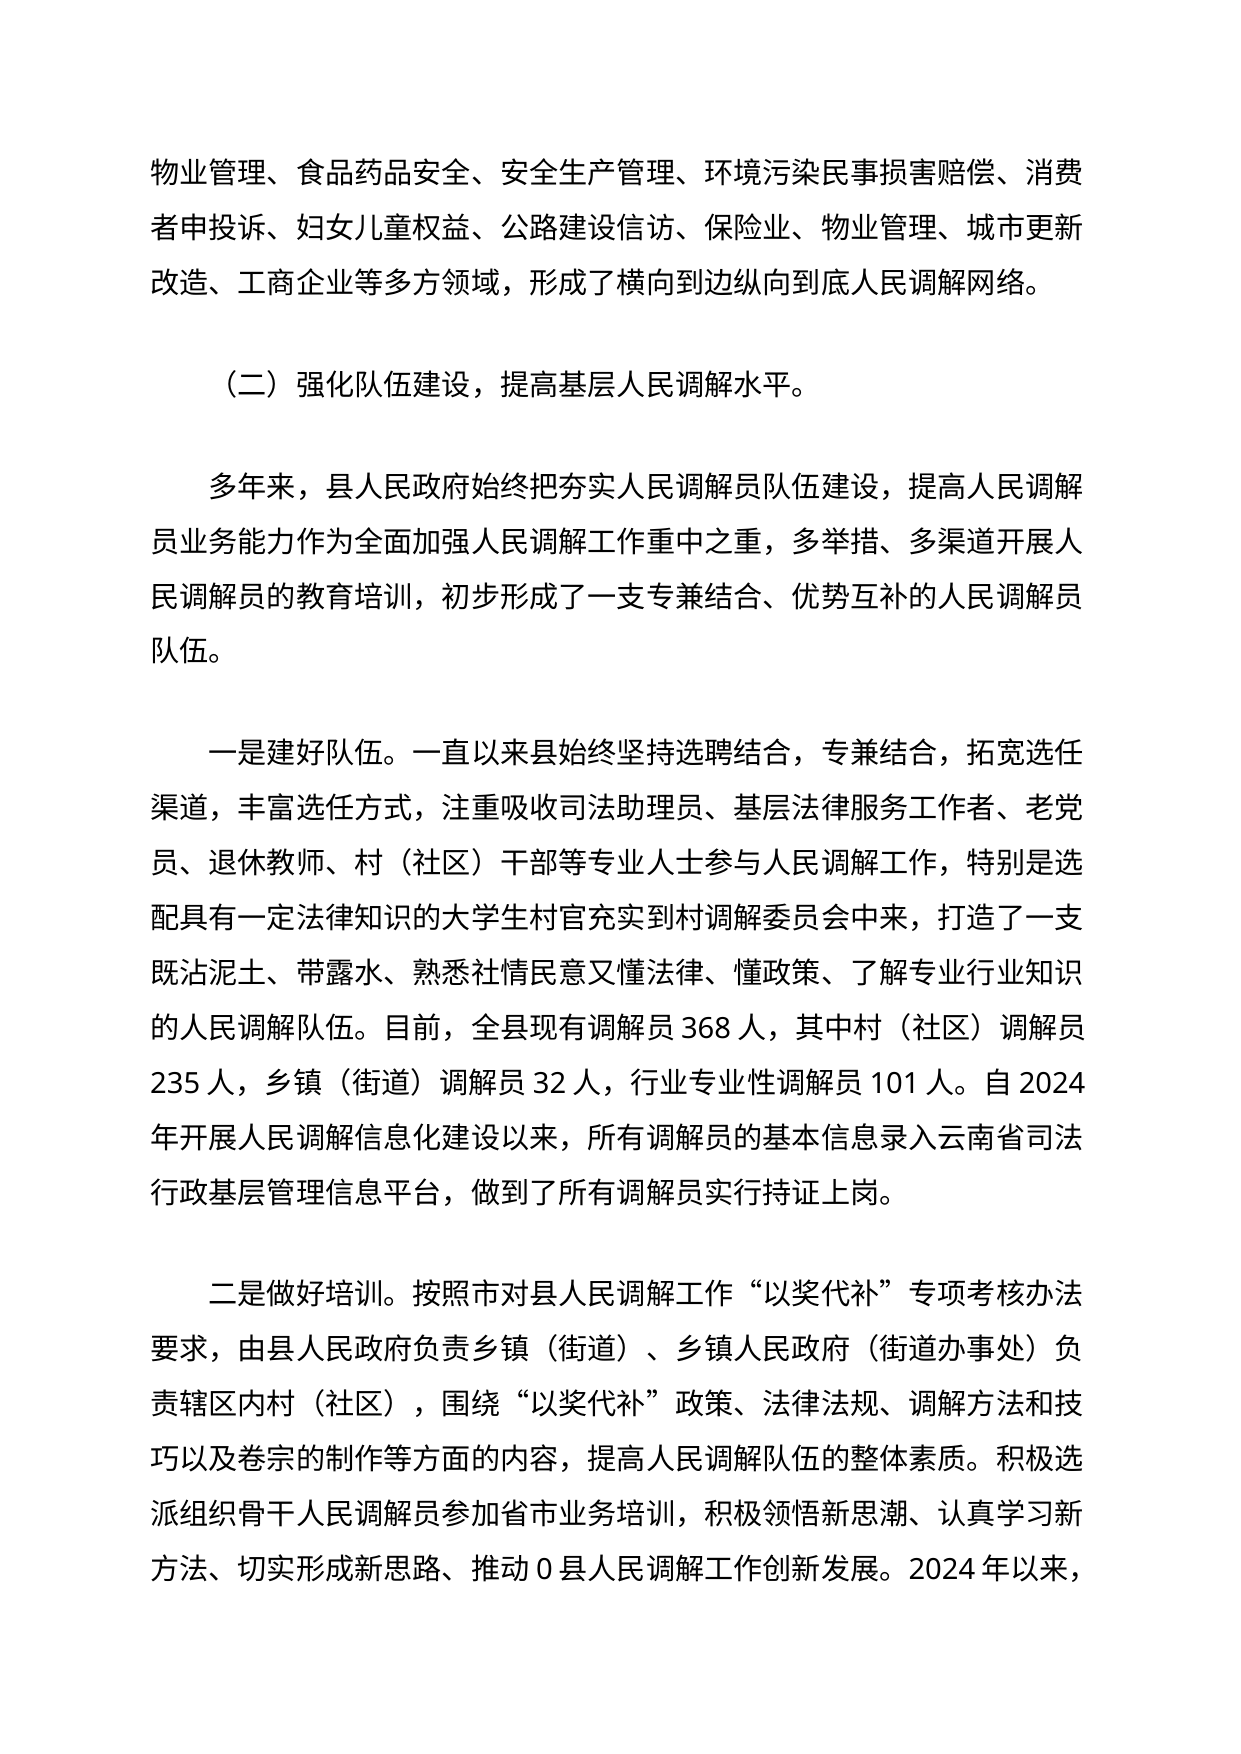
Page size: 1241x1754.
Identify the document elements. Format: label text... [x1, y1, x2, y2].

text （二）强化队伍建设，提高基层人民调解水平。 [150, 362, 1090, 404]
text 一是建好队伍。一直以来县始终坚持选聘结合，专兼结合，拓宽选任渠道，丰富选任方式，注重吸收司法助理员、基层法律服务工作者、老党员、退休教师、村（社区）干部等专业人士参与人民调解工作，特别是选配具有一定法律知识的大学生村官充实到村调解委员会中来，打造了一支既沾泥土、带露水、熟悉社情民意又懂法律、懂政策、了解专业行业知识的人民调解队伍。目前，全县现有调解员368人，其中村（社区）调解员235人，乡镇（街道）调解员32人，行业专业性调解员101人。自2024年开展人民调解信息化建设以来，所有调解员的基本信息录入云南省司法行政基层管理信息平台，做到了所有调解员实行持证上岗。 [150, 730, 1090, 1211]
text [150, 150, 1090, 302]
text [150, 1271, 1090, 1588]
text 多年来，县人民政府始终把夯实人民调解员队伍建设，提高人民调解员业务能力作为全面加强人民调解工作重中之重，多举措、多渠道开展人民调解员的教育培训，初步形成了一支专兼结合、优势互补的人民调解员队伍。 [150, 463, 1090, 670]
